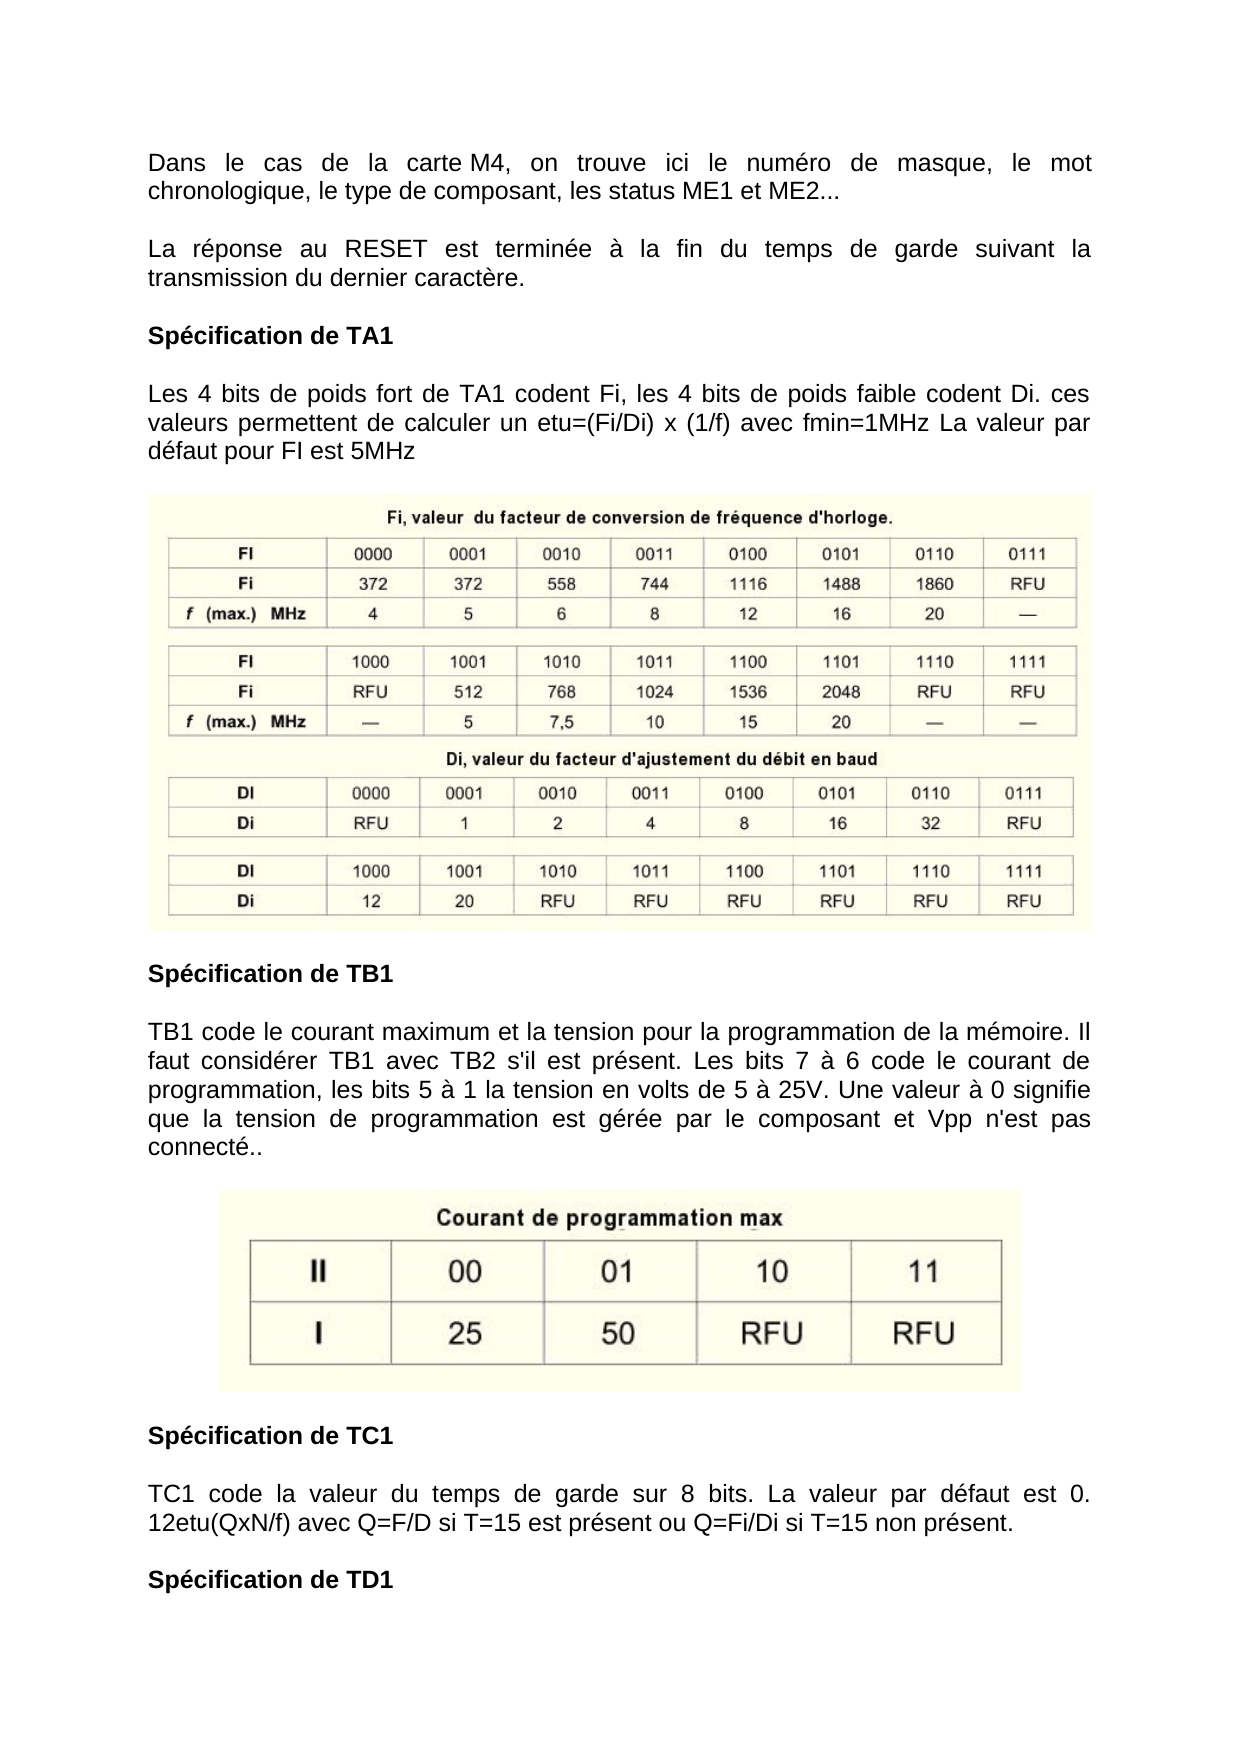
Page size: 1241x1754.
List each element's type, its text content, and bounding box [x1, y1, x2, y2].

picture [217, 1190, 1023, 1392]
picture [147, 494, 1093, 931]
text Spécification de TB1 [148, 959, 1093, 988]
text TC1 code la valeur du temps de garde sur 8 bits. La valeur par défaut est 0. 12etu(QxN/f) avec Q=F/D si T=15 est présent ou Q=Fi/Di si T=15 non présent. [148, 1479, 1093, 1536]
text Spécification de TA1 [148, 321, 1093, 350]
text TB1 code le courant maximum et la tension pour la programmation de la mémoire. Il faut considérer TB1 avec TB2 s'il est présent. Les bits 7 à 6 code le courant de programmation, les bits 5 à 1 la tension en volts de 5 à 25V. Une valeur à 0 signifie que la tension de programmation est gérée par le composant et Vpp n'est pas connecté.. [148, 1017, 1093, 1161]
text Les 4 bits de poids fort de TA1 codent Fi, les 4 bits de poids faible codent Di. ces valeurs permettent de calculer un etu=(Fi/Di) x (1/f) avec fmin=1MHz La valeur par défaut pour FI est 5MHz [148, 379, 1093, 465]
text La réponse au RESET est terminée à la fin du temps de garde suivant la transmission du dernier caractère. [148, 234, 1093, 292]
text Dans le cas de la carte M4, on trouve ici le numéro de masque, le mot chronologique, le type de composant, les status ME1 et ME2... [148, 148, 1093, 205]
text Spécification de TD1 [148, 1566, 1093, 1594]
text Spécification de TC1 [148, 1421, 1093, 1450]
